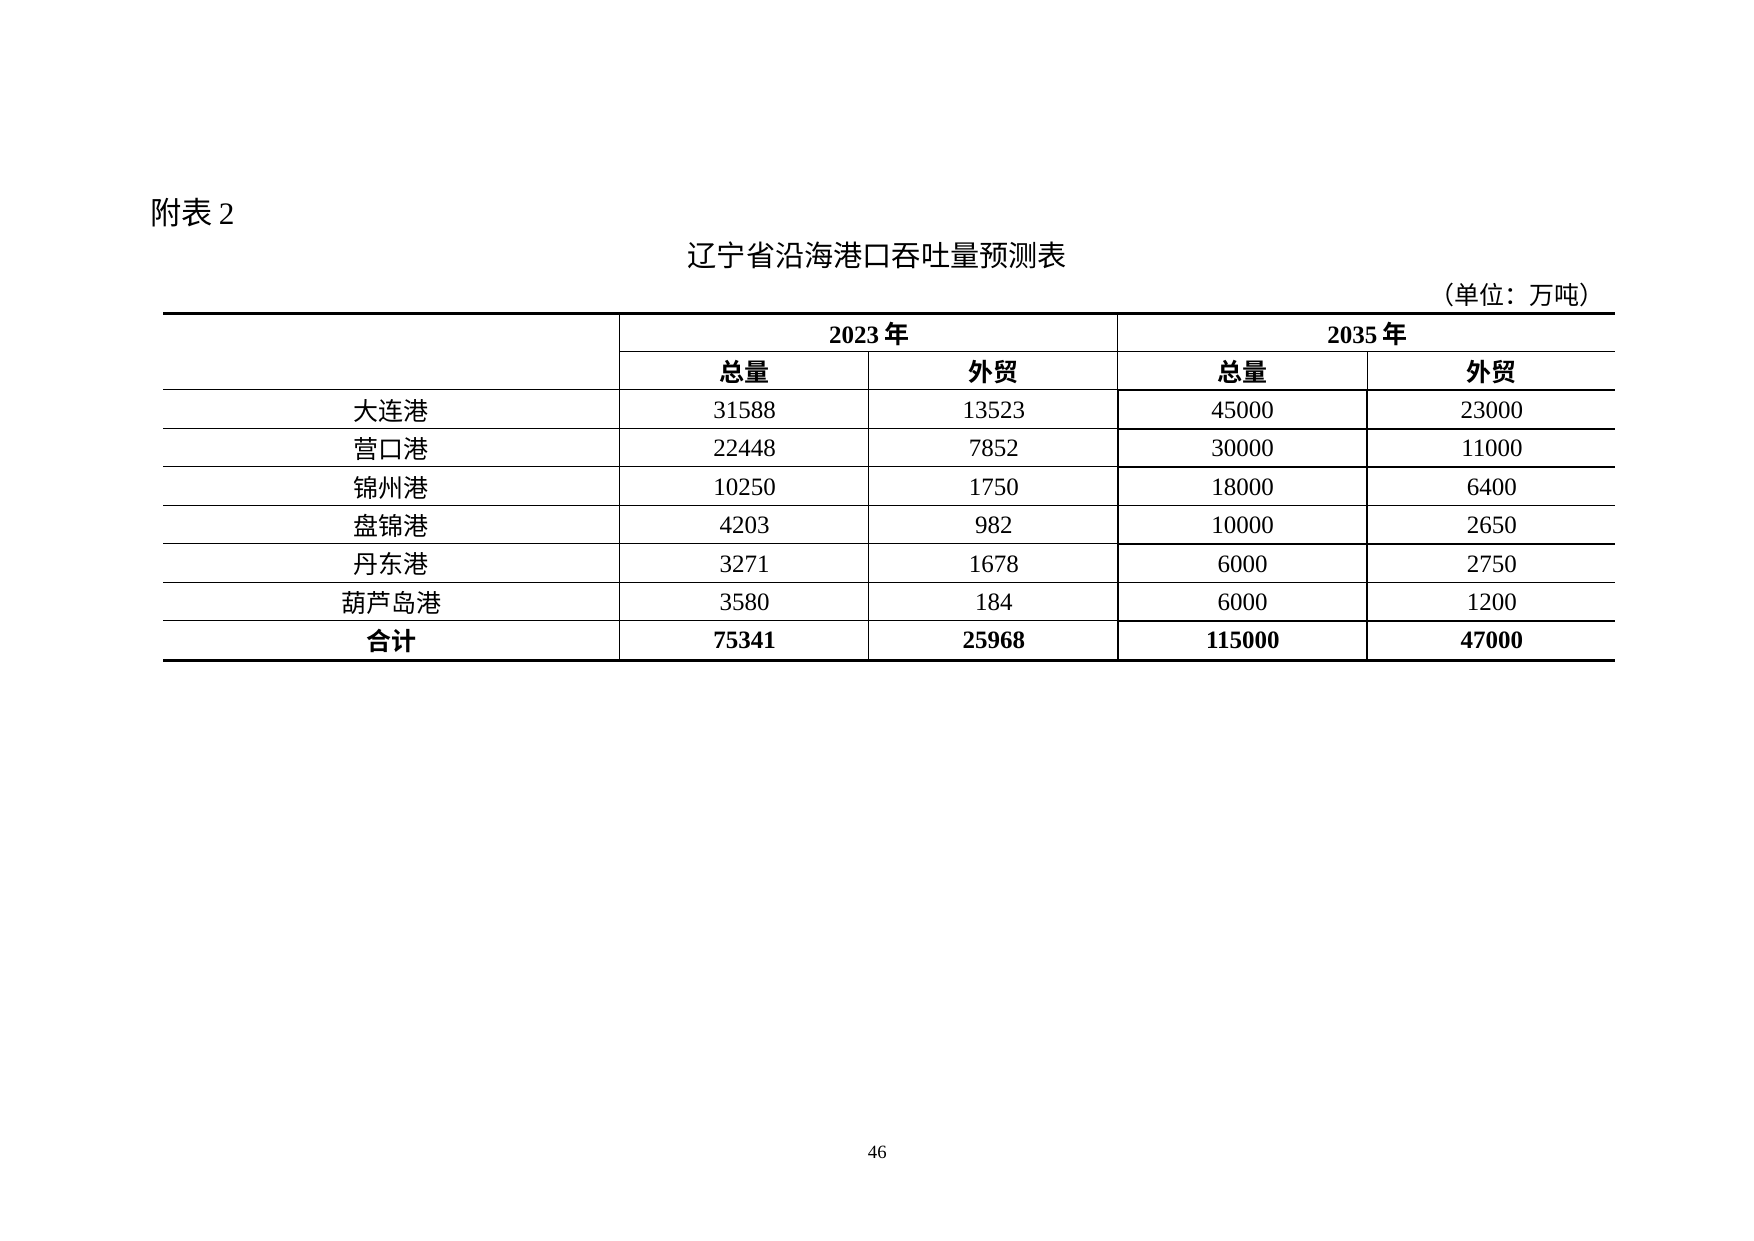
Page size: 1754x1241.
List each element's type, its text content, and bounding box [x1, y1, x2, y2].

table_cell 47000 [1368, 622, 1615, 658]
table_cell 115000 [1119, 622, 1366, 658]
table_cell 6400 [1368, 468, 1615, 505]
table_cell 22448 [620, 429, 868, 466]
table_header 2023年 [620, 315, 1117, 351]
table_cell 6000 [1119, 583, 1366, 620]
table_cell 营口港 [163, 429, 619, 466]
table_cell 11000 [1368, 430, 1615, 466]
table_cell 184 [869, 583, 1117, 620]
table_cell 外贸 [1368, 352, 1615, 389]
table_cell 3271 [620, 544, 868, 582]
table_cell 13523 [869, 390, 1117, 428]
table_cell 总量 [620, 352, 868, 389]
table_cell 7852 [869, 429, 1117, 466]
table_cell 合计 [163, 621, 619, 658]
text （单位：万吨） [150, 275, 1604, 312]
table_cell 1678 [869, 544, 1117, 582]
table_cell 外贸 [869, 352, 1117, 389]
table_header 2035年 [1118, 315, 1615, 351]
table_cell 23000 [1368, 391, 1615, 428]
table_cell 丹东港 [163, 544, 619, 582]
table_cell 45000 [1119, 391, 1366, 428]
table_cell 10250 [620, 467, 868, 505]
table_cell 盘锦港 [163, 506, 619, 543]
table_cell 30000 [1119, 430, 1366, 466]
table_header [163, 315, 619, 389]
table_cell 2750 [1368, 545, 1615, 582]
table_cell 葫芦岛港 [163, 583, 619, 620]
text 辽宁省沿海港口吞吐量预测表 [150, 233, 1604, 275]
table_cell 锦州港 [163, 467, 619, 505]
table_cell 75341 [620, 621, 868, 658]
table_cell 4203 [620, 506, 868, 543]
table_cell 大连港 [163, 390, 619, 428]
table_cell 6000 [1119, 545, 1366, 582]
table_cell 31588 [620, 390, 868, 428]
table_cell 10000 [1119, 506, 1366, 543]
table_cell 总量 [1118, 352, 1367, 389]
text 附表2 [150, 188, 1604, 233]
table_cell 25968 [869, 621, 1117, 658]
table_cell 18000 [1119, 468, 1366, 505]
table_cell 1750 [869, 467, 1117, 505]
table_cell 3580 [620, 583, 868, 620]
table_cell 982 [869, 506, 1117, 543]
table_cell 2650 [1368, 506, 1615, 543]
table_cell 1200 [1368, 583, 1615, 620]
